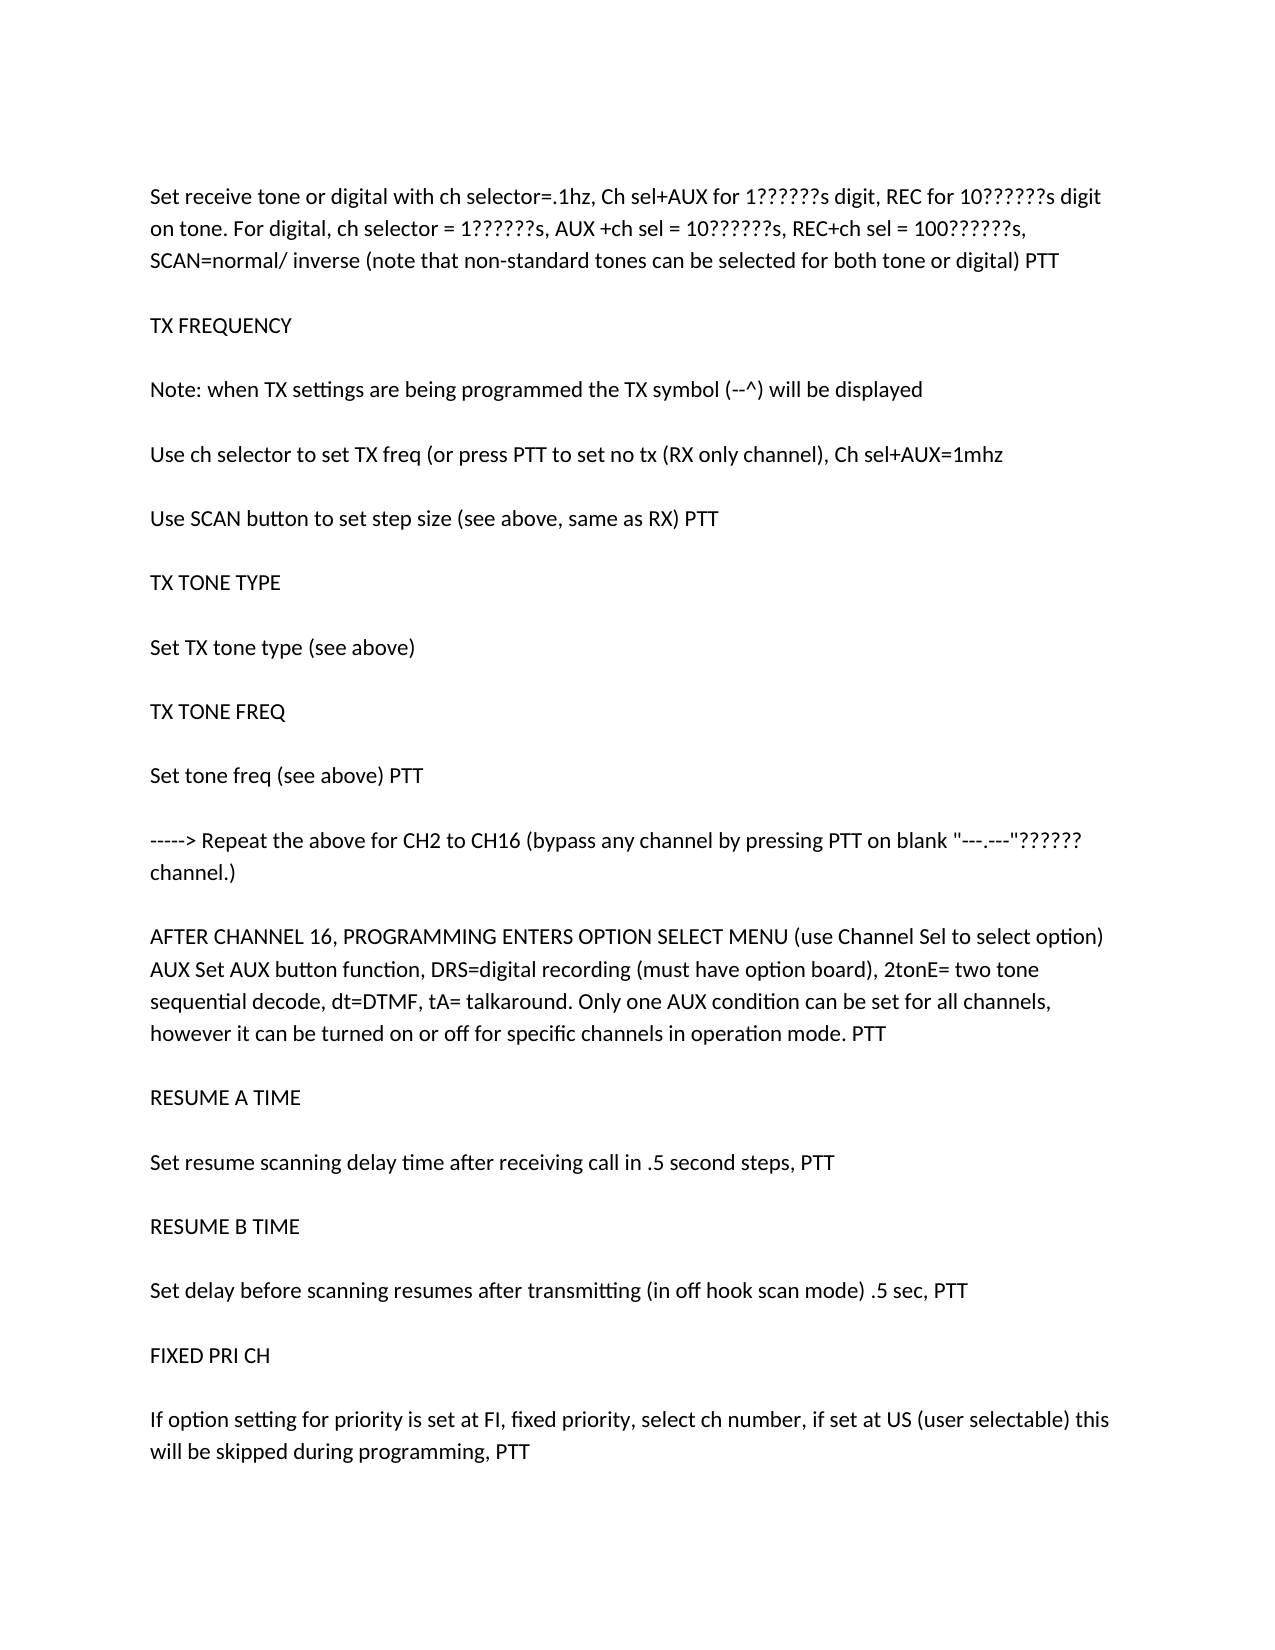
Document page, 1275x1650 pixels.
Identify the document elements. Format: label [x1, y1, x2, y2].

text [150, 150, 1125, 1498]
